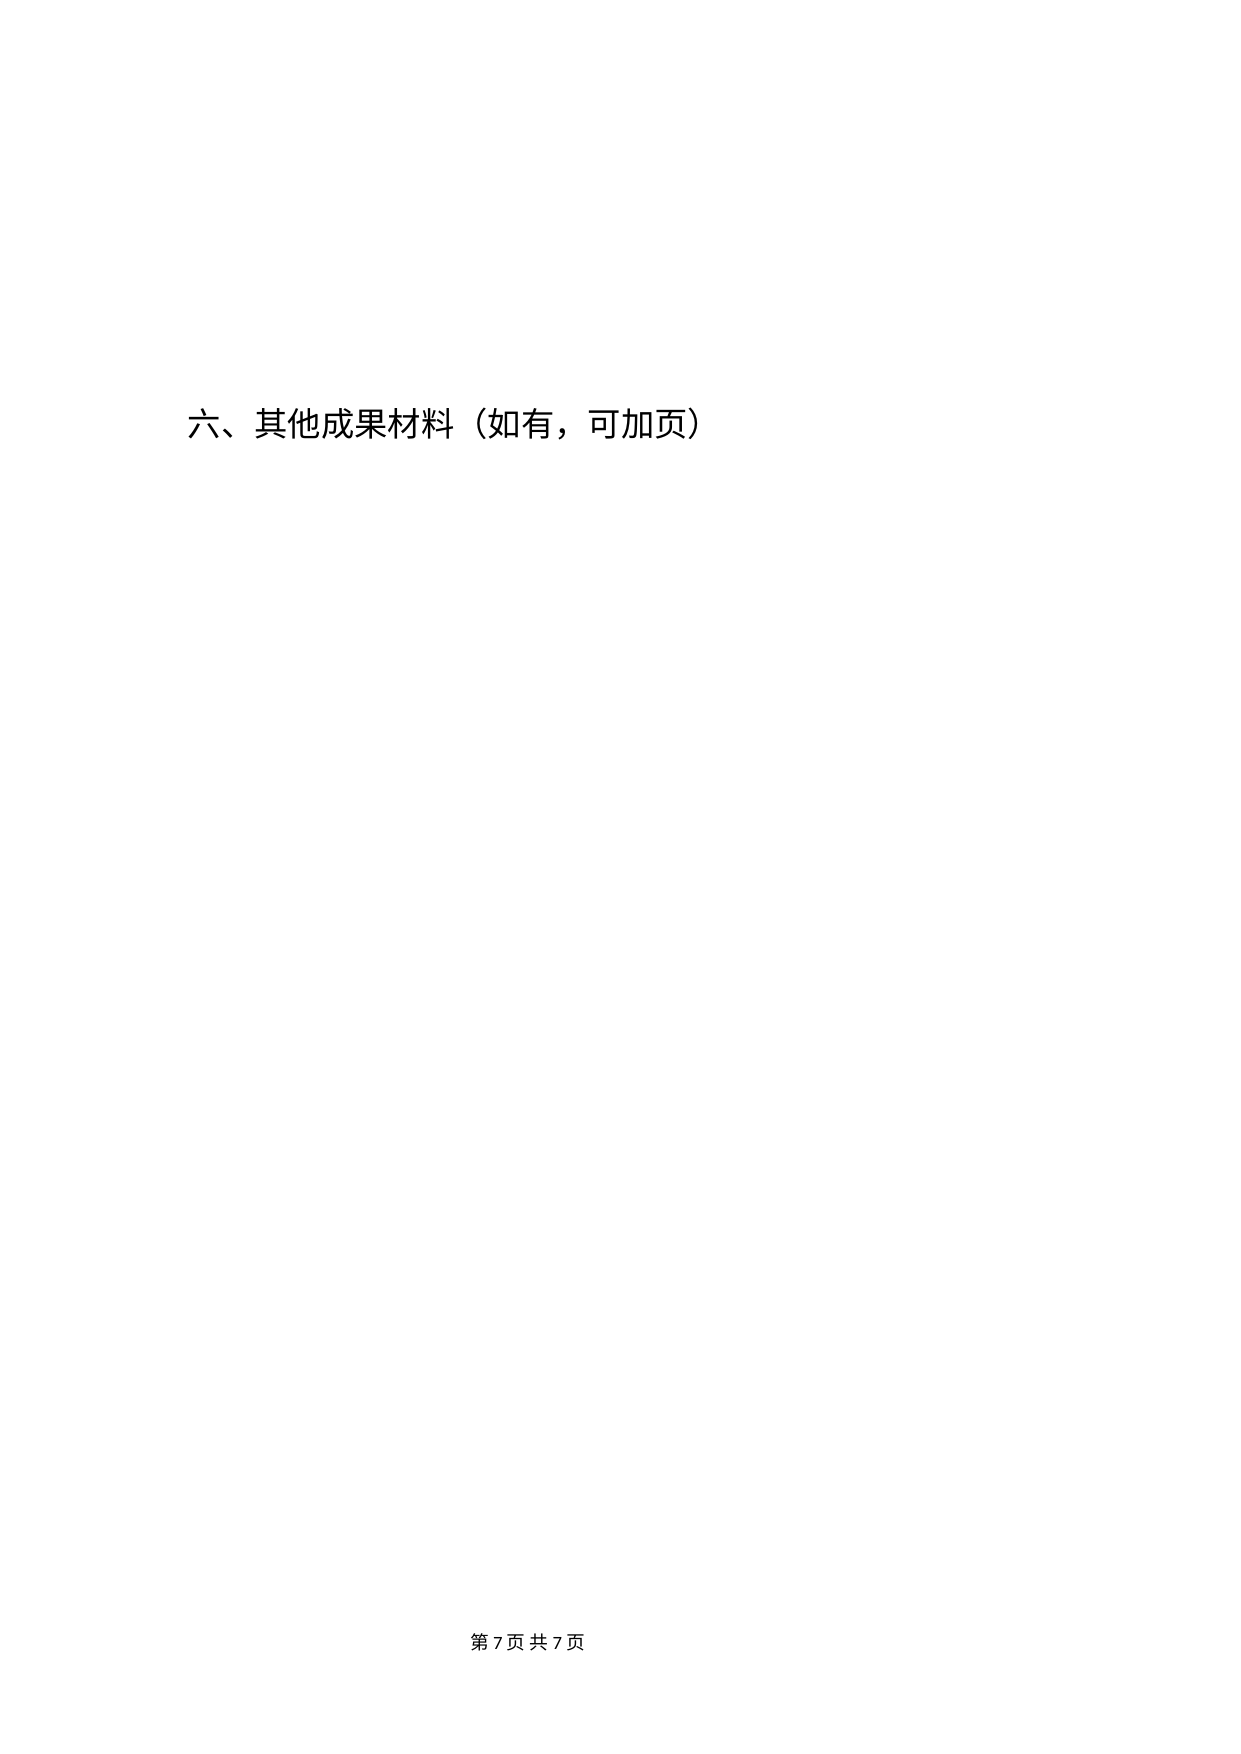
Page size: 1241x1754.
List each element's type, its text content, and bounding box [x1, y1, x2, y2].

list 六、其他成果材料（如有，可加页） [187, 389, 1053, 454]
